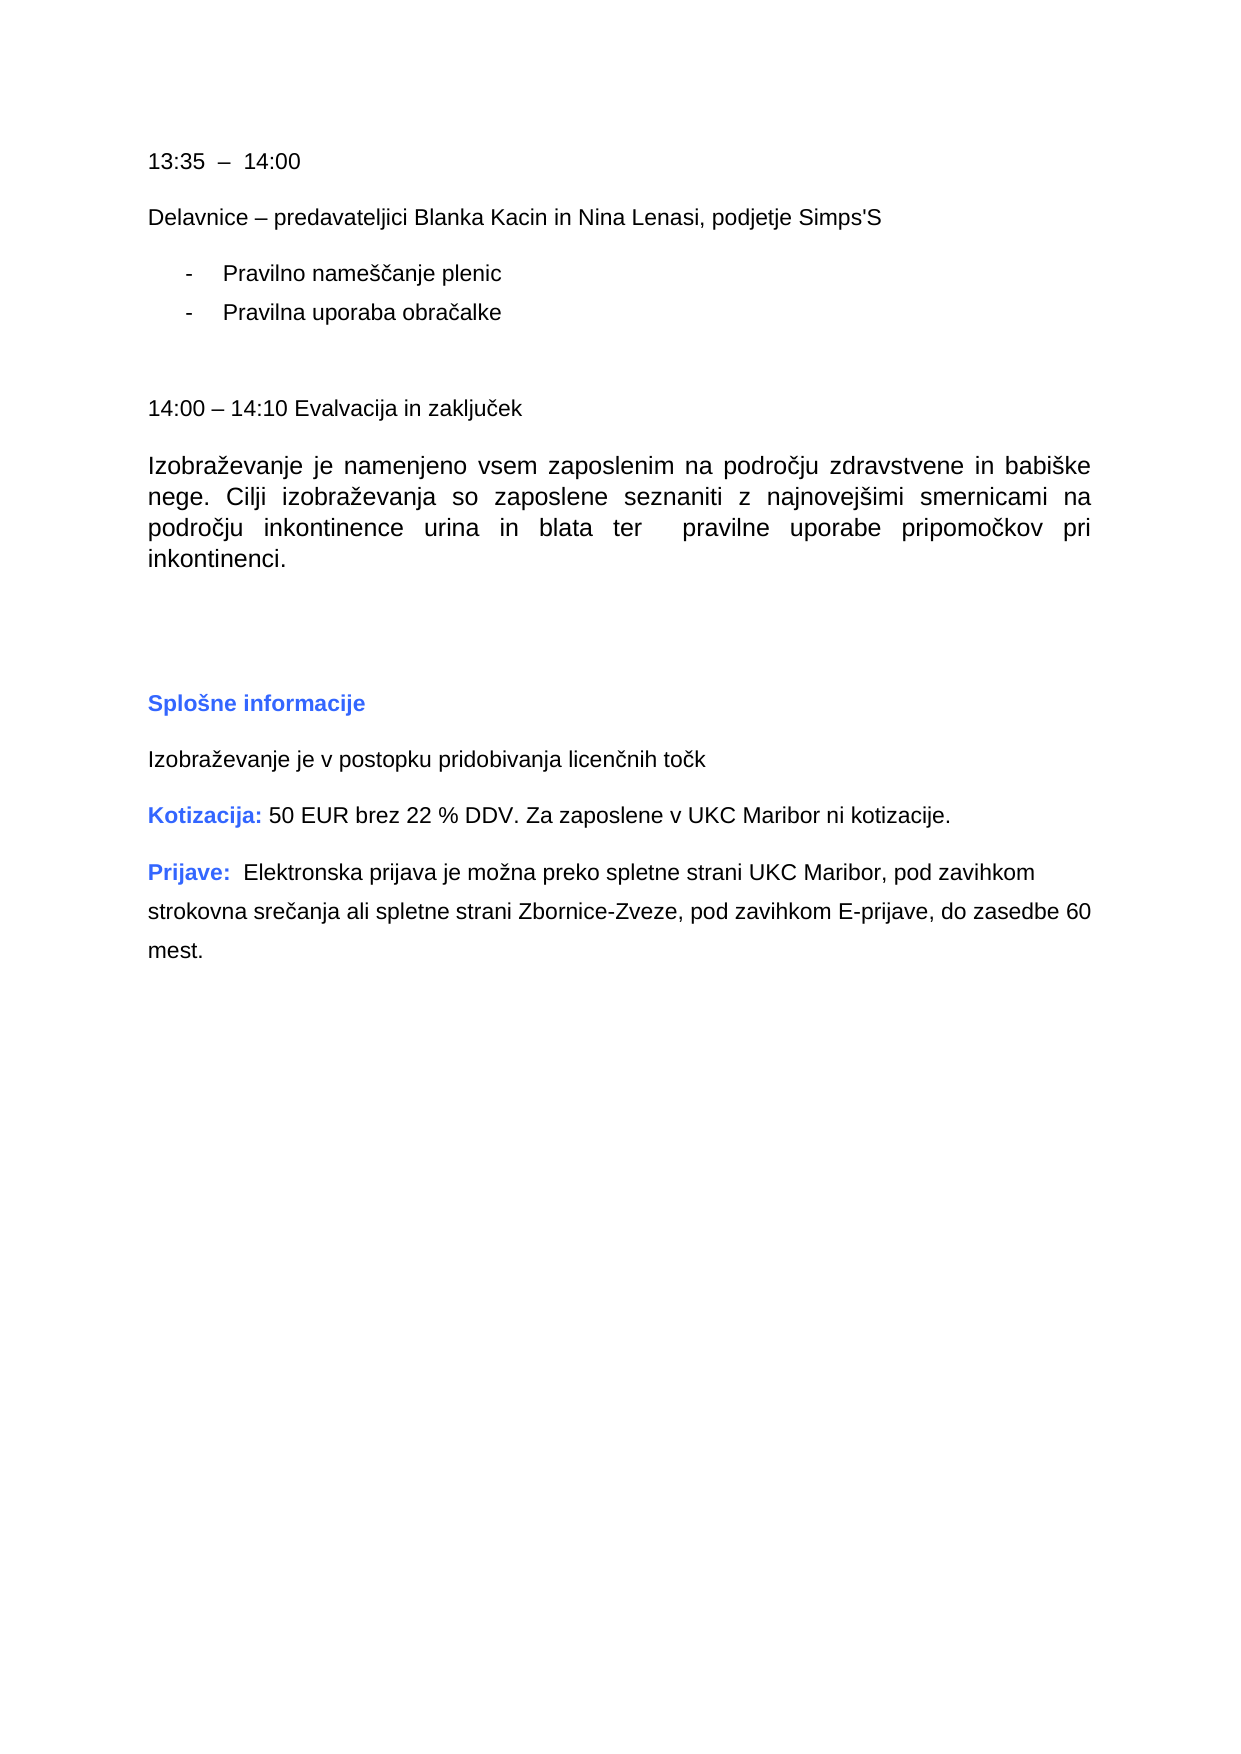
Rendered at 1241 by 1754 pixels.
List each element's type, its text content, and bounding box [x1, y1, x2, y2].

text Splošne informacije [148, 690, 1093, 716]
text Delavnice – predavateljici Blanka Kacin in Nina Lenasi, podjetje Simps'S [148, 204, 1093, 230]
list Pravilna uporaba obračalke [185, 299, 1093, 326]
text 14:00 – 14:10 Evalvacija in zaključek [148, 395, 1093, 421]
text Kotizacija: 50 EUR brez 22 % DDV. Za zaposlene v UKC Maribor ni kotizacije. [148, 802, 1093, 829]
list Pravilno nameščanje plenic [185, 260, 1093, 286]
text Izobraževanje je v postopku pridobivanja licenčnih točk [148, 746, 1093, 772]
text Prijave: Elektronska prijava je možna preko spletne strani UKC Maribor, pod zavihkom strokovna srečanja ali spletne strani Zbornice-Zveze, pod zavihkom E-prijave, do zasedbe 60 mest. [148, 858, 1093, 964]
text 13:35 – 14:00 [148, 148, 1093, 174]
text Izobraževanje je namenjeno vsem zaposlenim na področju zdravstvene in babiške nege. Cilji izobraževanja so zaposlene seznaniti z najnovejšimi smernicami na področju inkontinence urina in blata ter pravilne uporabe pripomočkov pri inkontinenci. [148, 451, 1093, 573]
